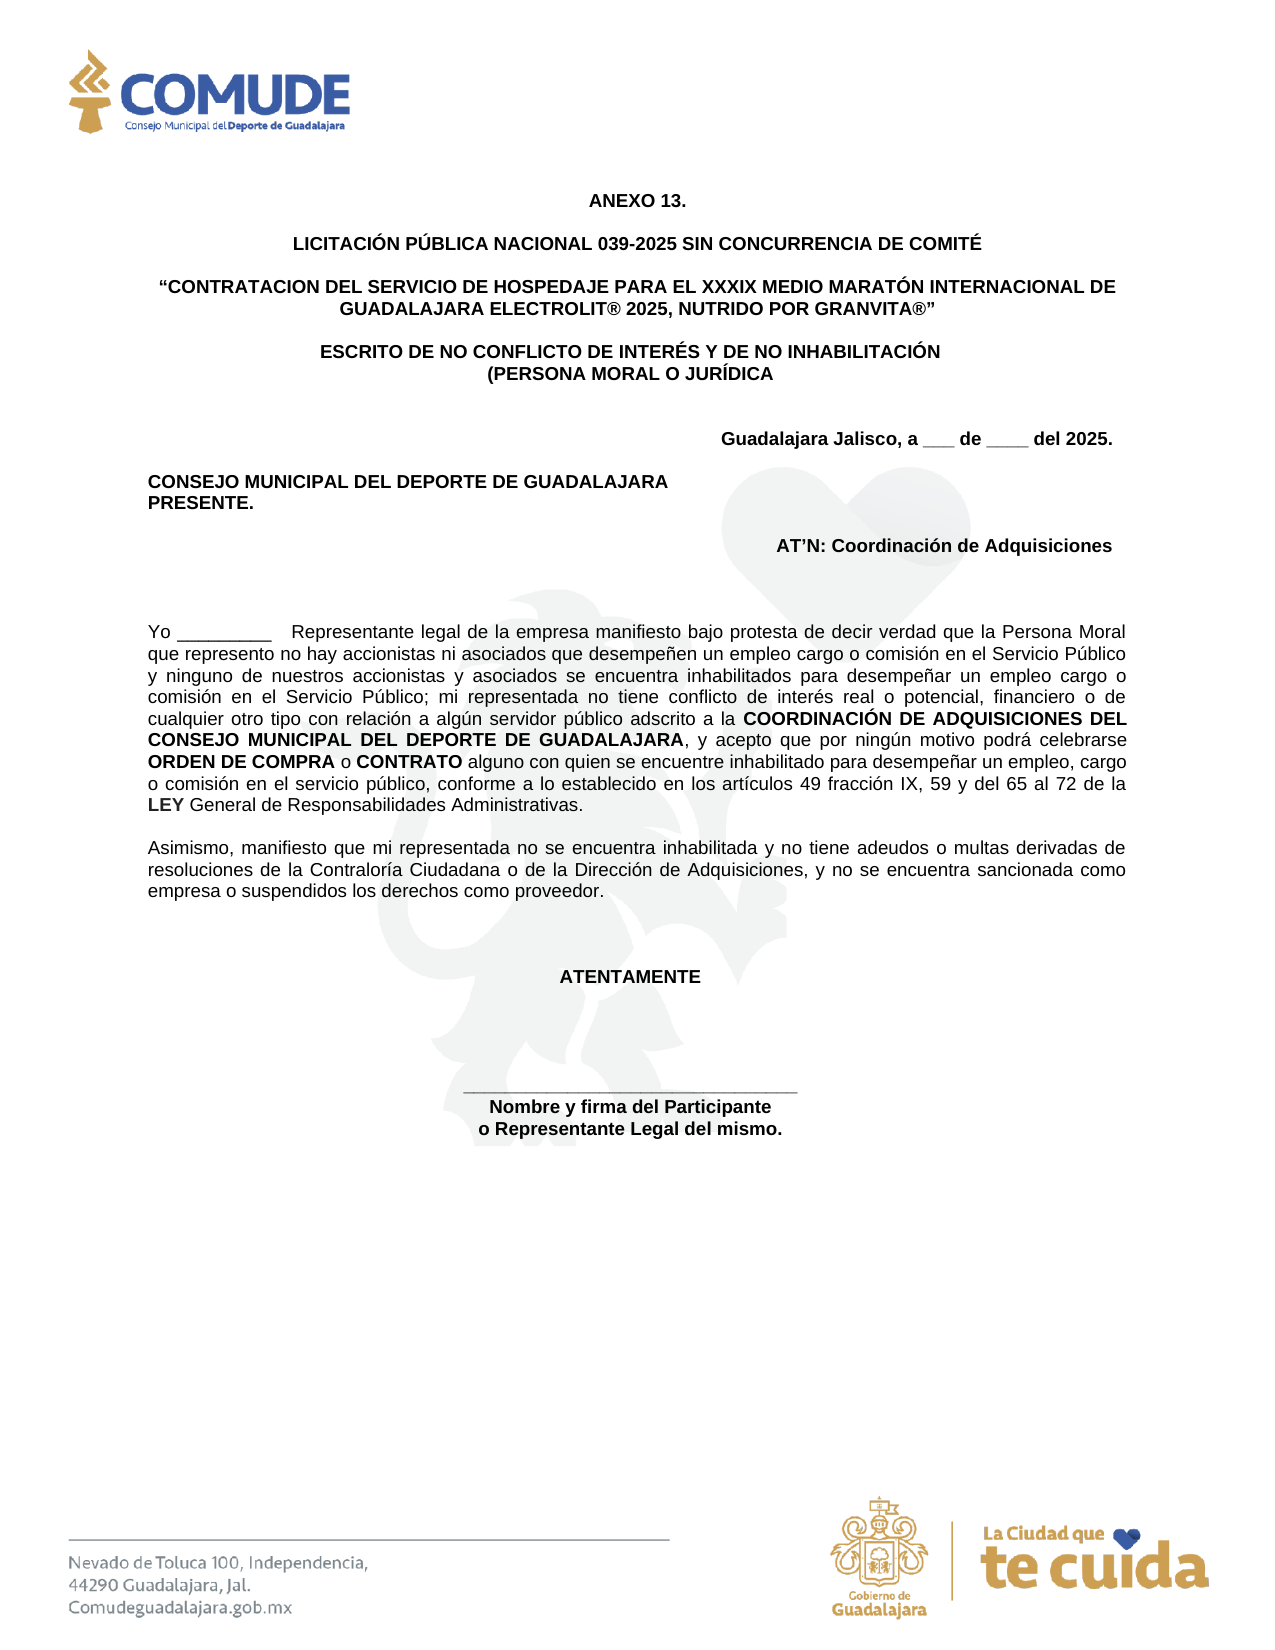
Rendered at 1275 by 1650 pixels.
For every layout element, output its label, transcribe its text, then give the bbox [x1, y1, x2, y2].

text ESCRITO DE NO CONFLICTO DE INTERÉS Y DE NO INHABILITACIÓN [148, 341, 1113, 363]
text ________________________________ [148, 1074, 1113, 1096]
text o Representante Legal del mismo. [148, 1117, 1113, 1139]
text ATENTAMENTE [148, 966, 1113, 988]
text Yo _________ Representante legal de la empresa manifiesto bajo protesta de decir verdad que la Persona Moral que represento no hay accionistas ni asociados que desempeñen un empleo cargo o comisión en el Servicio Público y ninguno de nuestros accionistas y asociados se encuentra inhabilitados para desempeñar un empleo cargo o comisión en el Servicio Público; mi representada no tiene conflicto de interés real o potencial, financiero o de cualquier otro tipo con relación a algún servidor público adscrito a la COORDINACIÓN DE ADQUISICIONES DEL CONSEJO MUNICIPAL DEL DEPORTE DE GUADALAJARA, y acepto que por ningún motivo podrá celebrarse ORDEN DE COMPRA o CONTRATO alguno con quien se encuentre inhabilitado para desempeñar un empleo, cargo o comisión en el servicio público, conforme a lo establecido en los artículos 49 fracción IX, 59 y del 65 al 72 de la LEY General de Responsabilidades Administrativas. [148, 621, 1127, 815]
text Guadalajara Jalisco, a ___ de ____ del 2025. [148, 427, 1113, 449]
text PRESENTE. [148, 492, 1113, 513]
text (PERSONA MORAL O JURÍDICA [148, 363, 1113, 384]
text LICITACIÓN PÚBLICA NACIONAL 039-2025 SIN CONCURRENCIA DE COMITÉ [148, 233, 1127, 255]
text Nombre y firma del Participante [148, 1096, 1113, 1117]
text ANEXO 13. [148, 190, 1127, 212]
text “CONTRATACION DEL SERVICIO DE HOSPEDAJE PARA EL XXXIX MEDIO MARATÓN INTERNACIONAL DE GUADALAJARA ELECTROLIT® 2025, NUTRIDO POR GRANVITA®” [148, 276, 1127, 319]
text AT’N: Coordinación de Adquisiciones [148, 535, 1113, 557]
text Asimismo, manifiesto que mi representada no se encuentra inhabilitada y no tiene adeudos o multas derivadas de resoluciones de la Contraloría Ciudadana o de la Dirección de Adquisiciones, y no se encuentra sancionada como empresa o suspendidos los derechos como proveedor. [148, 837, 1127, 902]
text CONSEJO MUNICIPAL DEL DEPORTE DE GUADALAJARA [148, 470, 1113, 492]
picture [5, 5, 1273, 1646]
